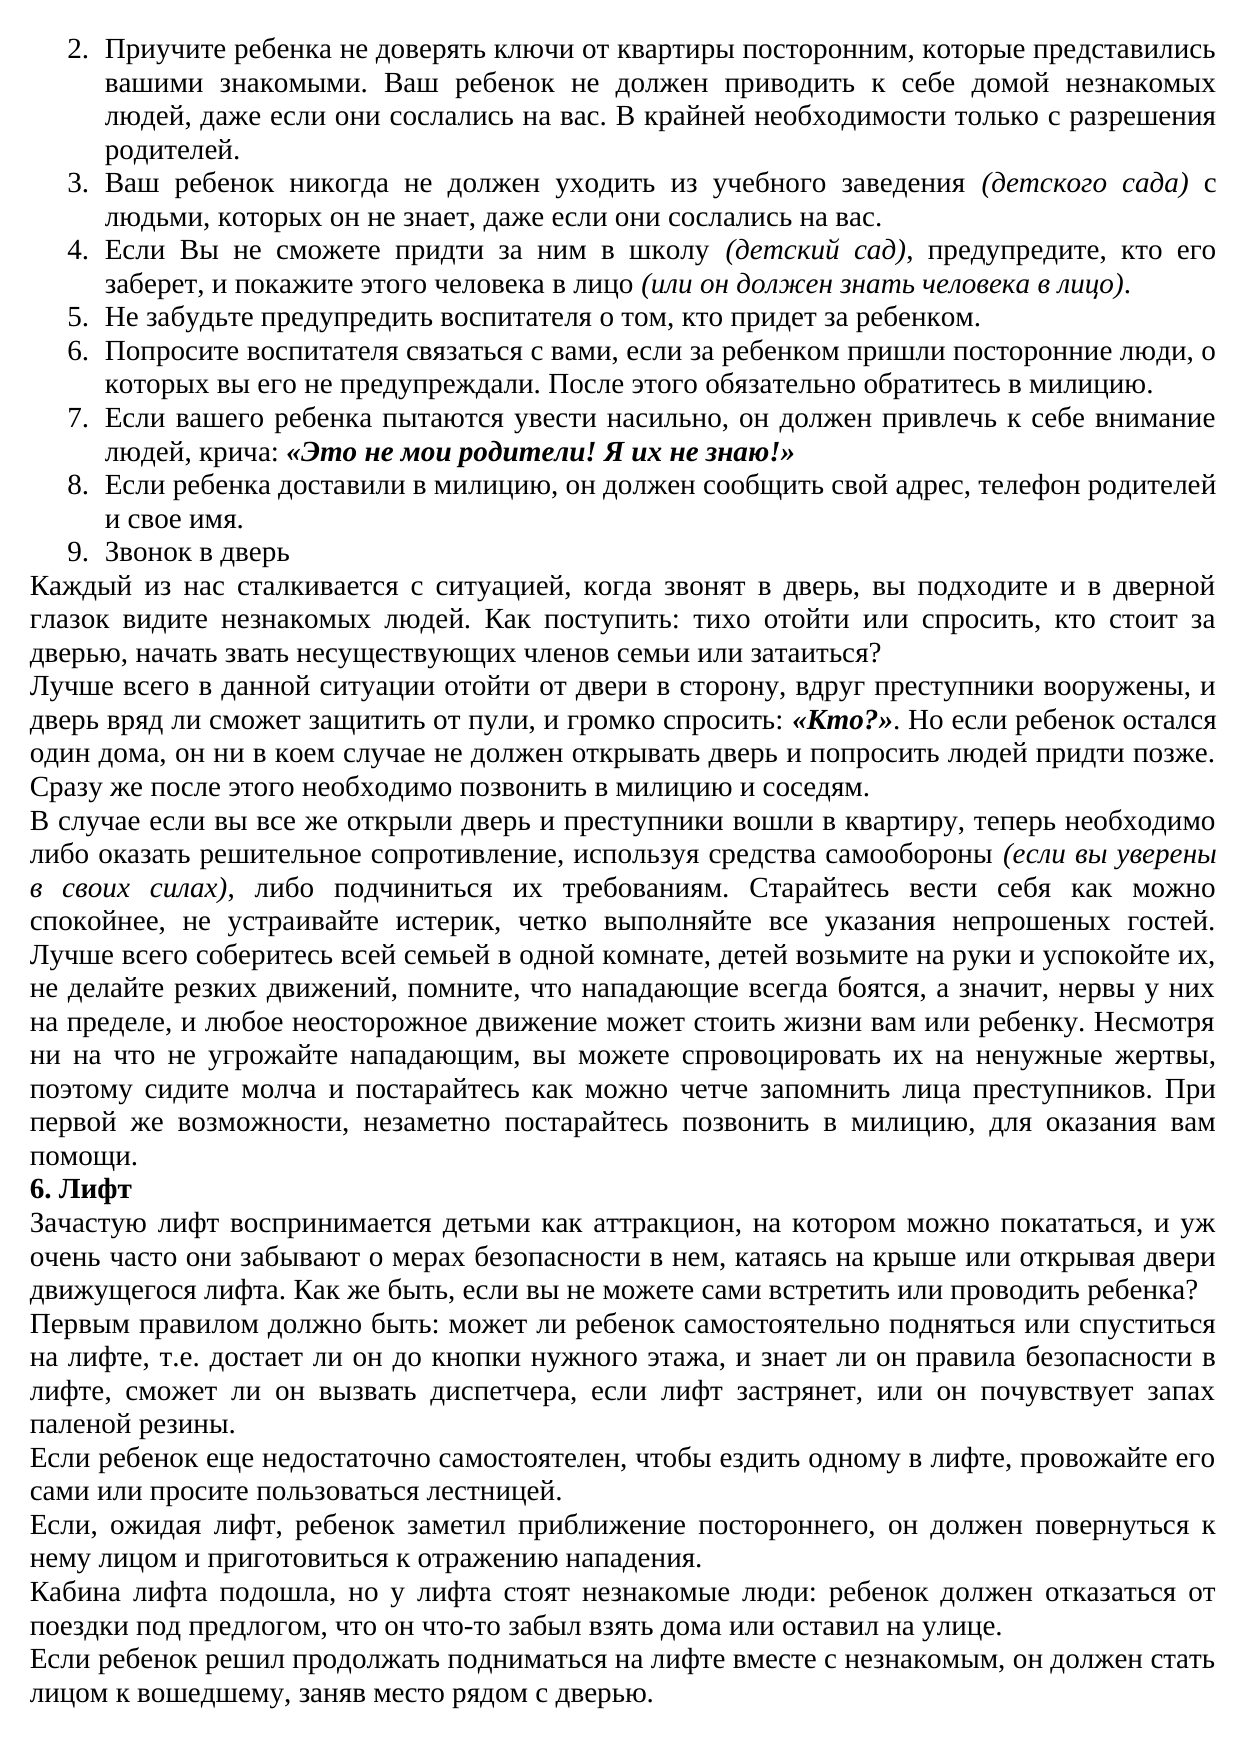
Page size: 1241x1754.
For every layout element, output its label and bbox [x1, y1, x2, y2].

table_header [28, 30, 1218, 1710]
